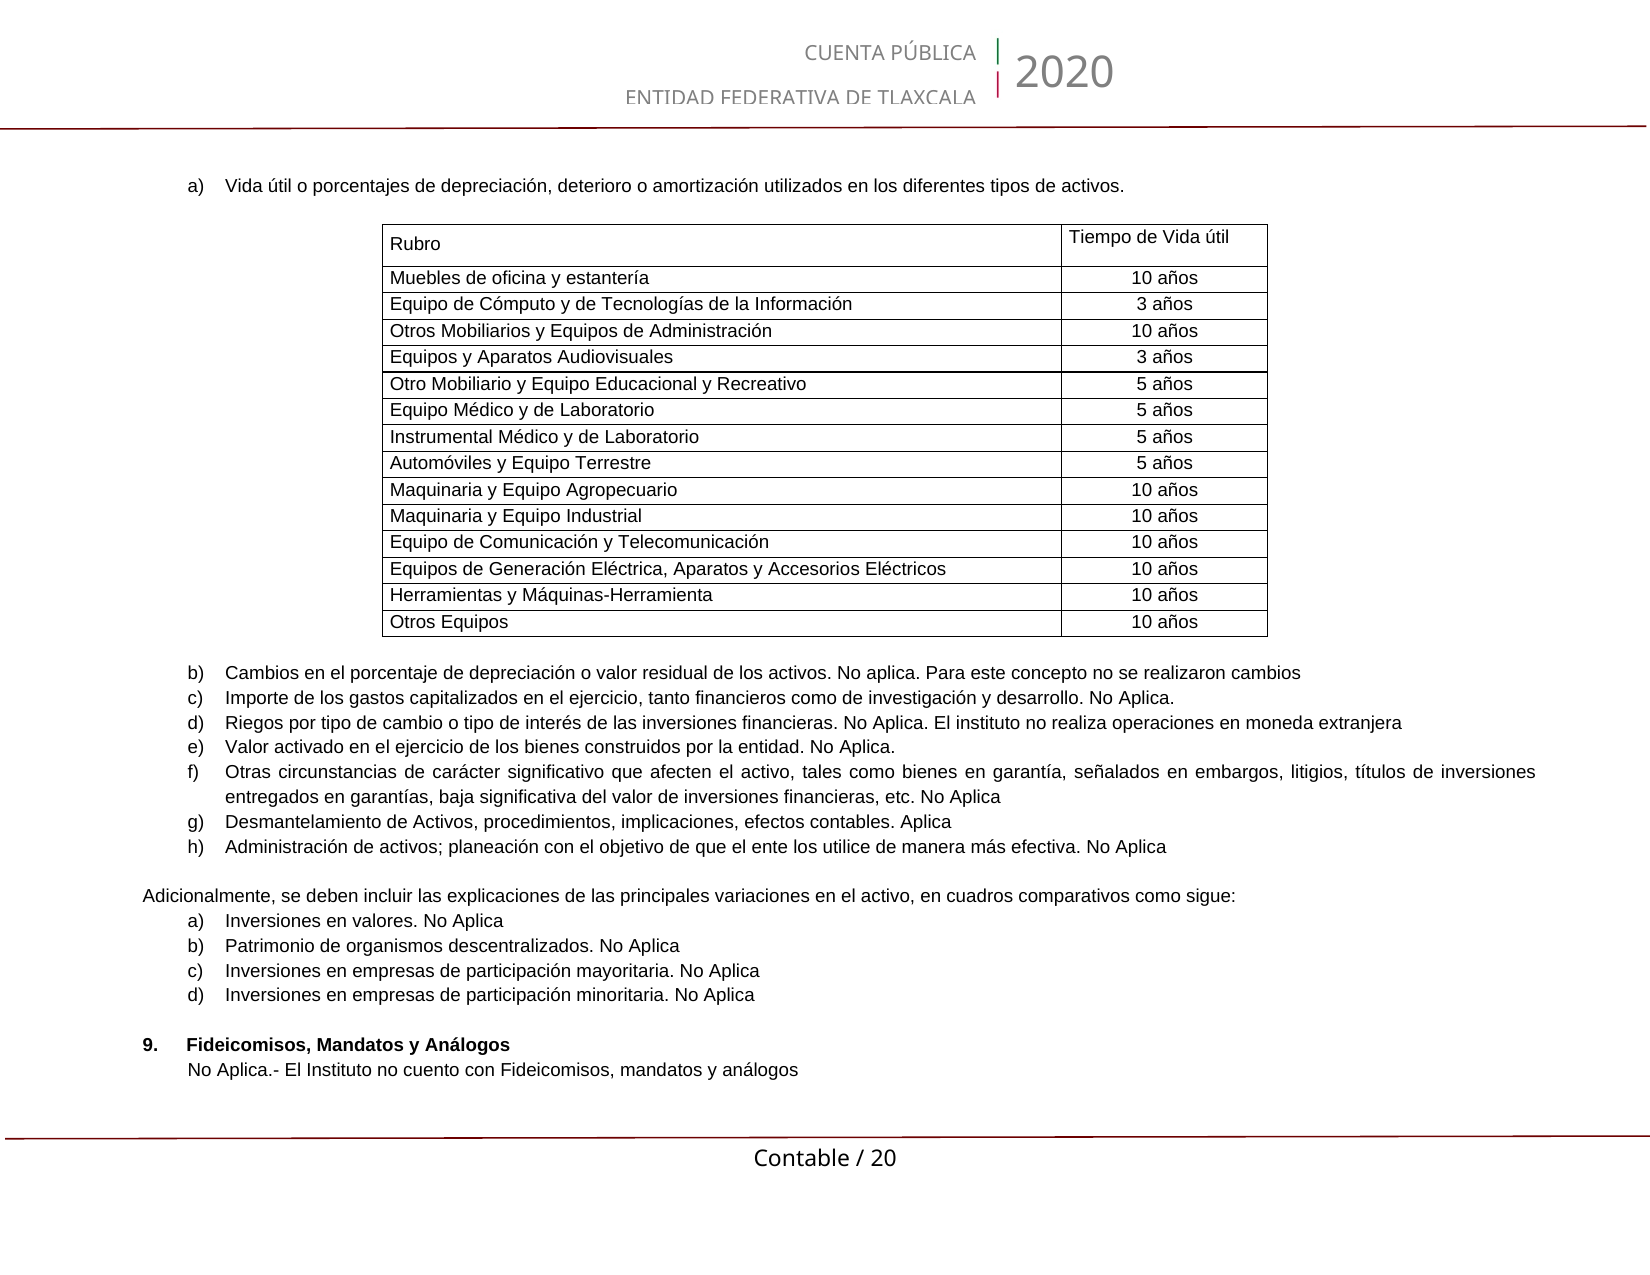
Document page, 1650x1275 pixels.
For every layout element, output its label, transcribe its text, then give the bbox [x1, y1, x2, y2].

table_cell Herramientas y Máquinas-Herramienta [383, 584, 1061, 609]
table_cell Otros Equipos [383, 611, 1061, 636]
table_cell Maquinaria y Equipo Industrial [383, 505, 1061, 530]
table_cell Automóviles y Equipo Terrestre [383, 452, 1061, 477]
text c) Importe de los gastos capitalizados en el ejercicio, tanto financieros como de investigación y desarrollo. No Aplica. [187, 687, 1537, 708]
text Adicionalmente, se deben incluir las explicaciones de las principales variaciones en el activo, en cuadros comparativos como sigue: [112, 885, 1537, 907]
table_cell 10 años [1062, 611, 1267, 636]
text d) Riegos por tipo de cambio o tipo de interés de las inversiones financieras. No Aplica. El instituto no realiza operaciones en moneda extranjera [187, 711, 1537, 733]
text f) Otras circunstancias de carácter significativo que afecten el activo, tales como bienes en garantía, señalados en embargos, litigios, títulos de inversiones entregados en garantías, baja significativa del valor de inversiones financieras, etc. No Aplica [187, 761, 1537, 807]
table_cell Maquinaria y Equipo Agropecuario [383, 478, 1061, 504]
table_cell 3 años [1062, 346, 1267, 371]
list Vida útil o porcentajes de depreciación, deterioro o amortización utilizados en los diferentes tipos de activos. [187, 175, 1537, 196]
table_cell 3 años [1062, 293, 1267, 318]
text c) Inversiones en empresas de participación mayoritaria. No Aplica [187, 959, 1537, 981]
table_cell Otros Mobiliarios y Equipos de Administración [383, 320, 1061, 345]
text d) Inversiones en empresas de participación minoritaria. No Aplica [187, 984, 1537, 1006]
table_cell Equipos y Aparatos Audiovisuales [383, 346, 1061, 371]
text b) Patrimonio de organismos descentralizados. No Aplica [187, 934, 1537, 956]
text g) Desmantelamiento de Activos, procedimientos, implicaciones, efectos contables. Aplica [187, 811, 1537, 832]
text b) Cambios en el porcentaje de depreciación o valor residual de los activos. No aplica. Para este concepto no se realizaron cambios [187, 662, 1537, 683]
text No Aplica.- El Instituto no cuento con Fideicomisos, mandatos y análogos [187, 1058, 1537, 1080]
table_cell Equipo de Cómputo y de Tecnologías de la Información [383, 293, 1061, 318]
table_cell Muebles de oficina y estantería [383, 267, 1061, 292]
text 9. Fideicomisos, Mandatos y Análogos [112, 1034, 1537, 1055]
table_cell 10 años [1062, 267, 1267, 292]
table_cell Otro Mobiliario y Equipo Educacional y Recreativo [383, 373, 1061, 398]
table_cell 10 años [1062, 531, 1267, 557]
table_cell Equipo Médico y de Laboratorio [383, 399, 1061, 424]
table_header Rubro [383, 225, 1061, 266]
text a) Inversiones en valores. No Aplica [187, 910, 1537, 931]
table_cell 10 años [1062, 478, 1267, 504]
table_cell 5 años [1062, 399, 1267, 424]
table_cell Equipos de Generación Eléctrica, Aparatos y Accesorios Eléctricos [383, 558, 1061, 583]
table_cell 5 años [1062, 452, 1267, 477]
table_cell 10 años [1062, 584, 1267, 609]
table_cell 10 años [1062, 558, 1267, 583]
text e) Valor activado en el ejercicio de los bienes construidos por la entidad. No Aplica. [187, 736, 1537, 758]
table_cell 5 años [1062, 373, 1267, 398]
table_cell Instrumental Médico y de Laboratorio [383, 425, 1061, 451]
table_header Tiempo de Vida útil [1062, 225, 1267, 266]
table_cell Equipo de Comunicación y Telecomunicación [383, 531, 1061, 557]
table_cell 10 años [1062, 320, 1267, 345]
text h) Administración de activos; planeación con el objetivo de que el ente los utilice de manera más efectiva. No Aplica [187, 835, 1537, 857]
picture [991, 29, 1010, 100]
table_cell 10 años [1062, 505, 1267, 530]
table_cell 5 años [1062, 425, 1267, 451]
